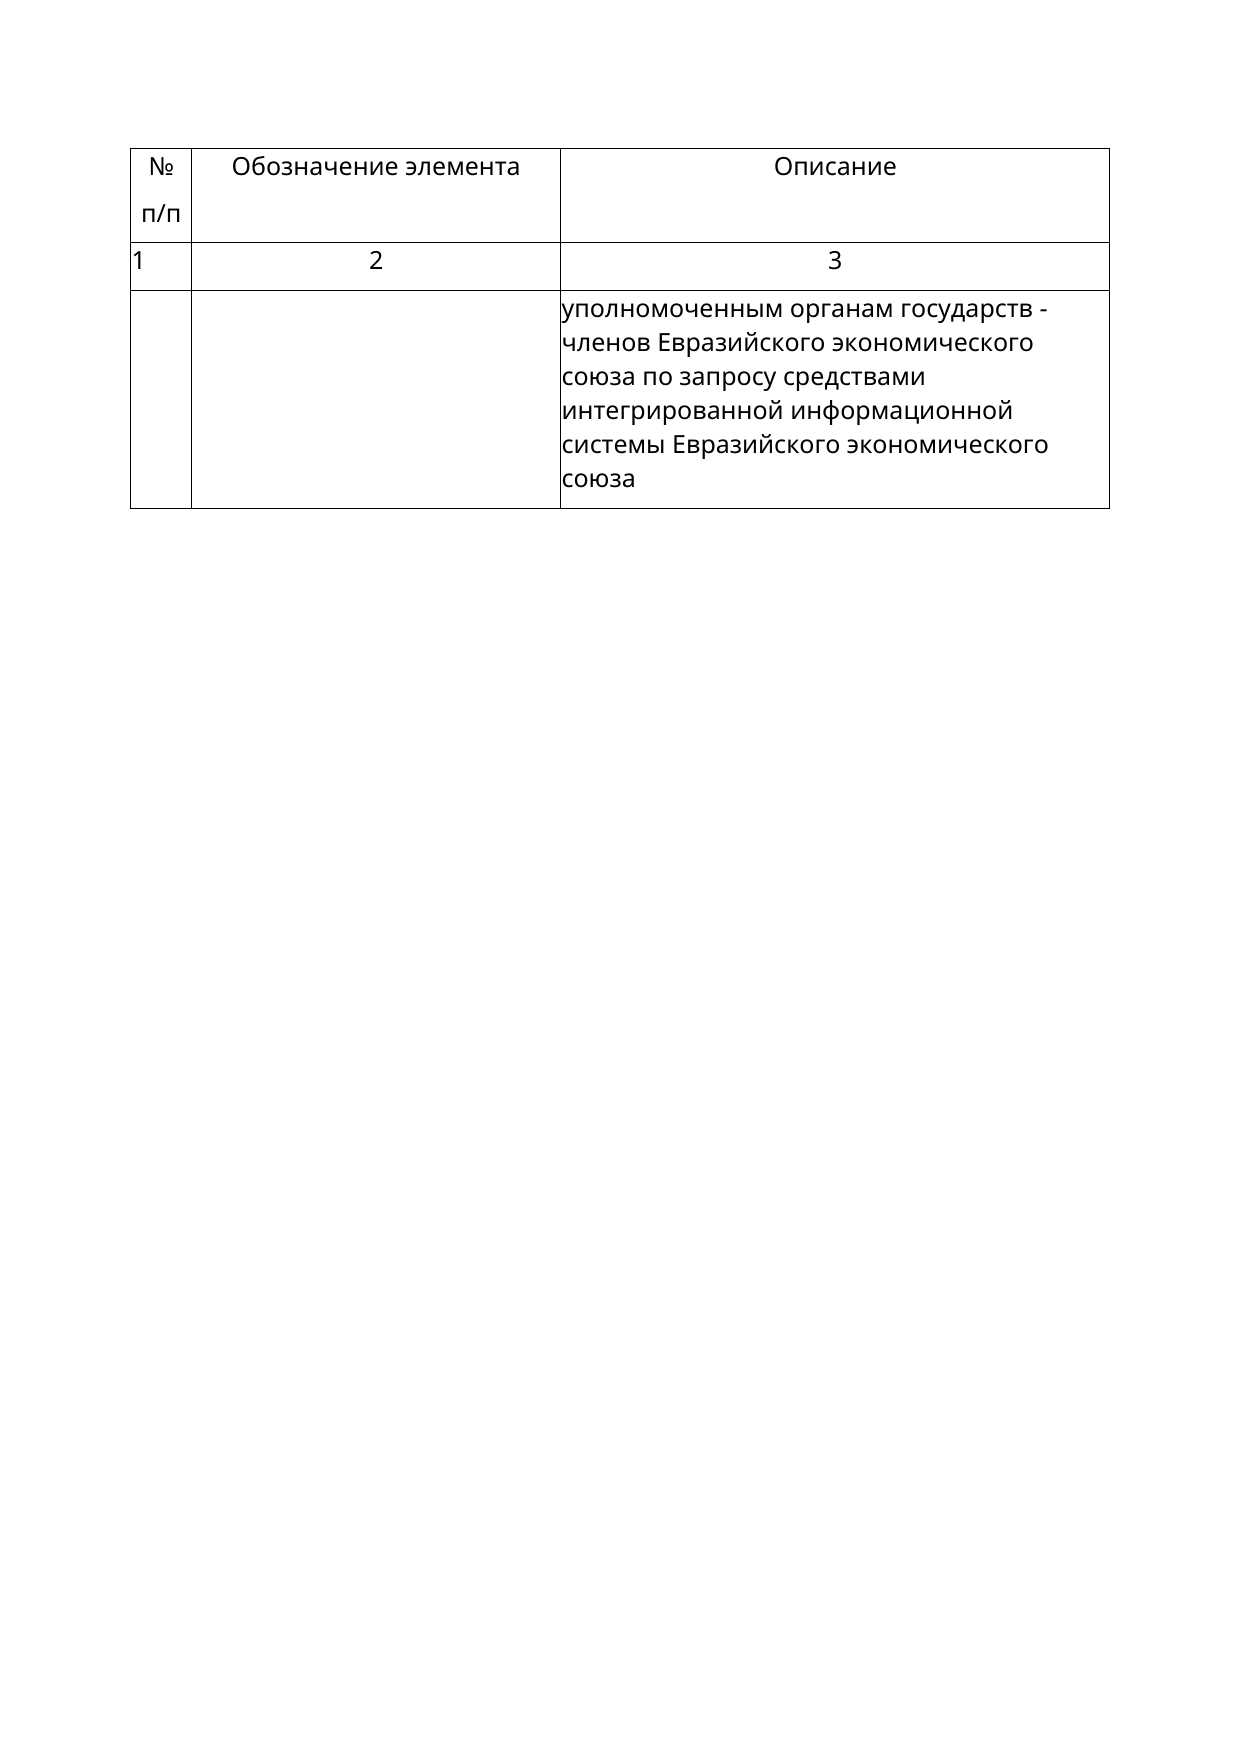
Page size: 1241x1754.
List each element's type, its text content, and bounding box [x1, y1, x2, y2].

table_cell 2 [192, 243, 560, 289]
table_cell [192, 291, 560, 507]
table_header Описание [561, 149, 1109, 242]
table_cell 3 [561, 243, 1109, 289]
table_header № п/п [131, 149, 191, 242]
table_cell 24 [131, 291, 191, 507]
table_header Обозначение элемента [192, 149, 560, 242]
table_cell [561, 291, 1109, 507]
table_cell 1 [131, 243, 191, 289]
